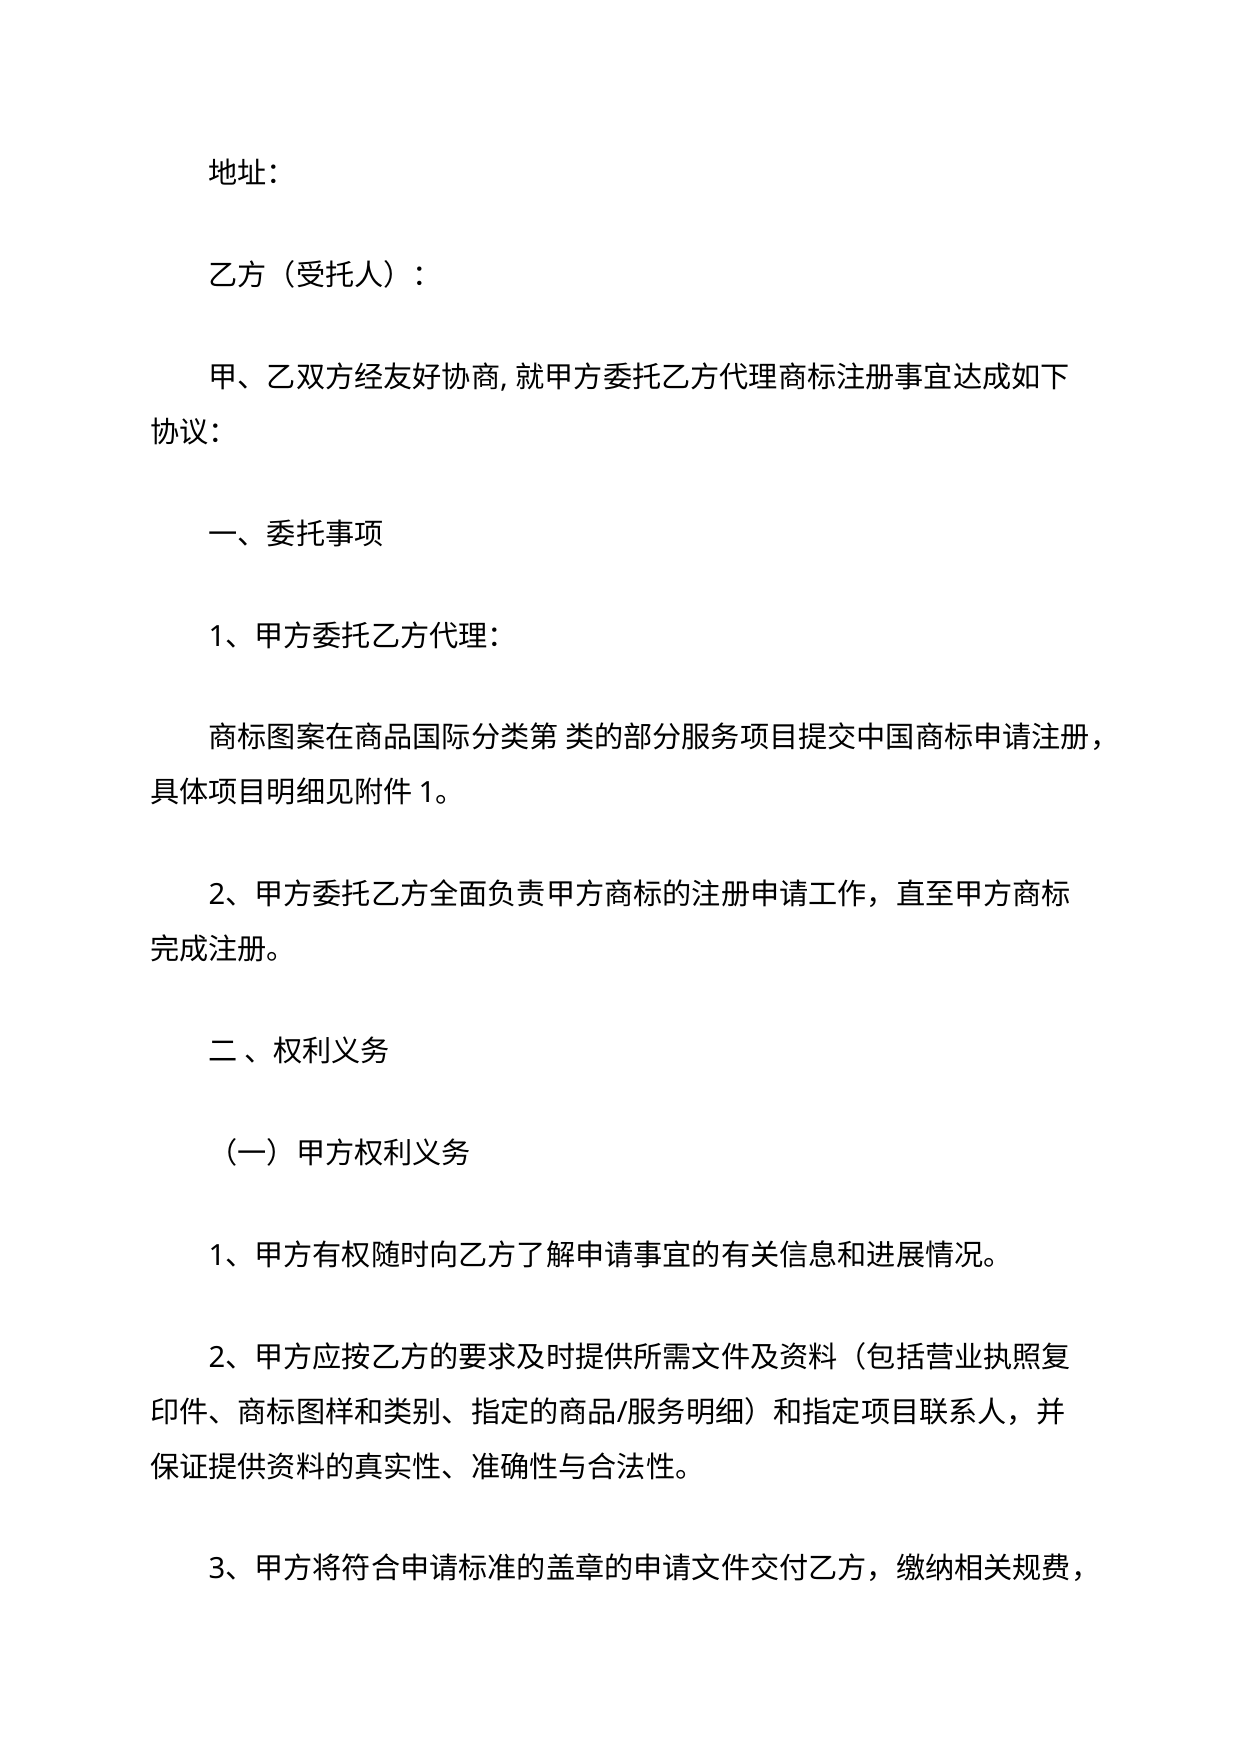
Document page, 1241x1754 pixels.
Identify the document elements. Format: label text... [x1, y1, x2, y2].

text （一）甲方权利义务 [150, 1129, 1090, 1172]
text 地址： [150, 150, 1090, 192]
text 甲、乙双方经友好协商, 就甲方委托乙方代理商标注册事宜达成如下协议： [150, 353, 1090, 451]
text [150, 1545, 1090, 1587]
text 2、甲方应按乙方的要求及时提供所需文件及资料（包括营业执照复印件、商标图样和类别、指定的商品/服务明细）和指定项目联系人，并保证提供资料的真实性、准确性与合法性。 [150, 1333, 1090, 1486]
text 1、甲方委托乙方代理： [150, 612, 1090, 654]
text 二 、权利义务 [150, 1028, 1090, 1070]
text 商标图案在商品国际分类第 类的部分服务项目提交中国商标申请注册，具体项目明细见附件1。 [150, 714, 1090, 811]
text 一、委托事项 [150, 510, 1090, 553]
text 2、甲方委托乙方全面负责甲方商标的注册申请工作，直至甲方商标完成注册。 [150, 871, 1090, 968]
text 乙方（受托人）： [150, 252, 1090, 294]
text 1、甲方有权随时向乙方了解申请事宜的有关信息和进展情况。 [150, 1231, 1090, 1274]
